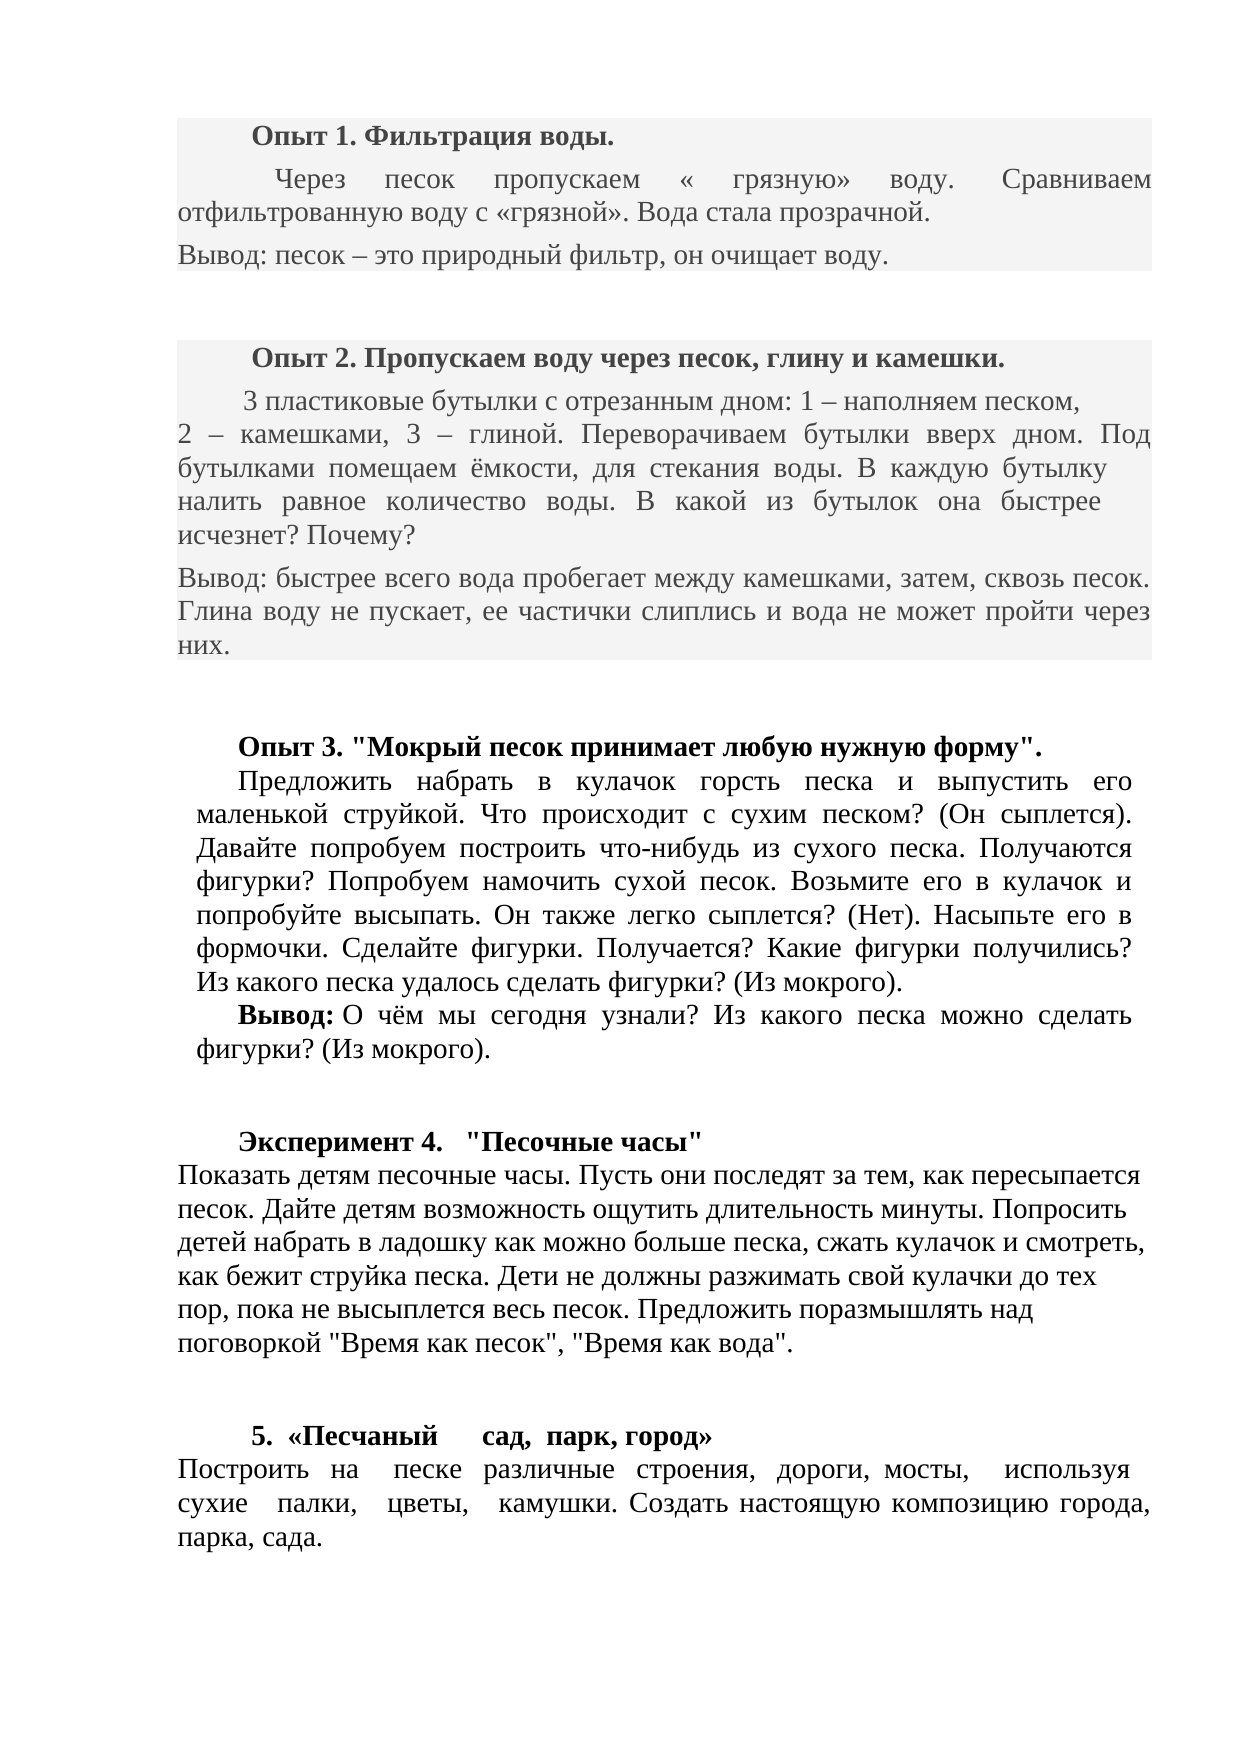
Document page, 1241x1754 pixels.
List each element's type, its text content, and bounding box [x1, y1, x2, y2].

text Опыт 1. Фильтрация воды. [177, 118, 1152, 152]
text Показать детям песочные часы. Пусть они последят за тем, как пересыпается песок. Дайте детям возможность ощутить длительность минуты. Попросить детей набрать в ладошку как можно больше песка, сжать кулачок и смотреть, как бежит струйка песка. Дети не должны разжимать свой кулачки до тех пор, пока не высыплется весь песок. Предложить поразмышлять над поговоркой "Время как песок", "Время как вода". [177, 1157, 1152, 1359]
text 5. «Песчаный сад, парк, город» [177, 1418, 1152, 1452]
text Через песок пропускаем « грязную» воду. Сравниваем отфильтрованную воду с «грязной». Вода стала прозрачной. [177, 161, 1152, 228]
text Опыт 2. Пропускаем воду через песок, глину и камешки. [177, 340, 1152, 373]
text 3 пластиковые бутылки с отрезанным дном: 1 – наполняем песком, 2 – камешками, 3 – глиной. Переворачиваем бутылки вверх дном. Под бутылками помещаем ёмкости, для стекания воды. В каждую бутылку налить равное количество воды. В какой из бутылок она быстрее исчезнет? Почему? [177, 383, 1152, 550]
text Построить на песке различные строения, дороги, мосты, используя сухие палки, цветы, камушки. Создать настоящую композицию города, парка, сада. [177, 1452, 1152, 1552]
text Вывод: песок – это природный фильтр, он очищает воду. [177, 237, 1152, 271]
text Эксперимент 4. "Песочные часы" [177, 1124, 1152, 1157]
text Опыт 3. "Мокрый песок принимает любую нужную форму". [196, 729, 1133, 763]
text Вывод: быстрее всего вода пробегает между камешками, затем, сквозь песок. Глина воду не пускает, ее частички слиплись и вода не может пройти через них. [177, 560, 1152, 660]
text Вывод: О чём мы сегодня узнали? Из какого песка можно сделать фигурки? (Из мокрого). [196, 997, 1133, 1064]
text Предложить набрать в кулачок горсть песка и выпустить его маленькой струйкой. Что происходит с сухим песком? (Он сыплется). Давайте попробуем построить что-нибудь из сухого песка. Получаются фигурки? Попробуем намочить сухой песок. Возьмите его в кулачок и попробуйте высыпать. Он также легко сыплется? (Нет). Насыпьте его в формочки. Сделайте фигурки. Получается? Какие фигурки получились? Из какого песка удалось сделать фигурки? (Из мокрого). [196, 763, 1133, 997]
